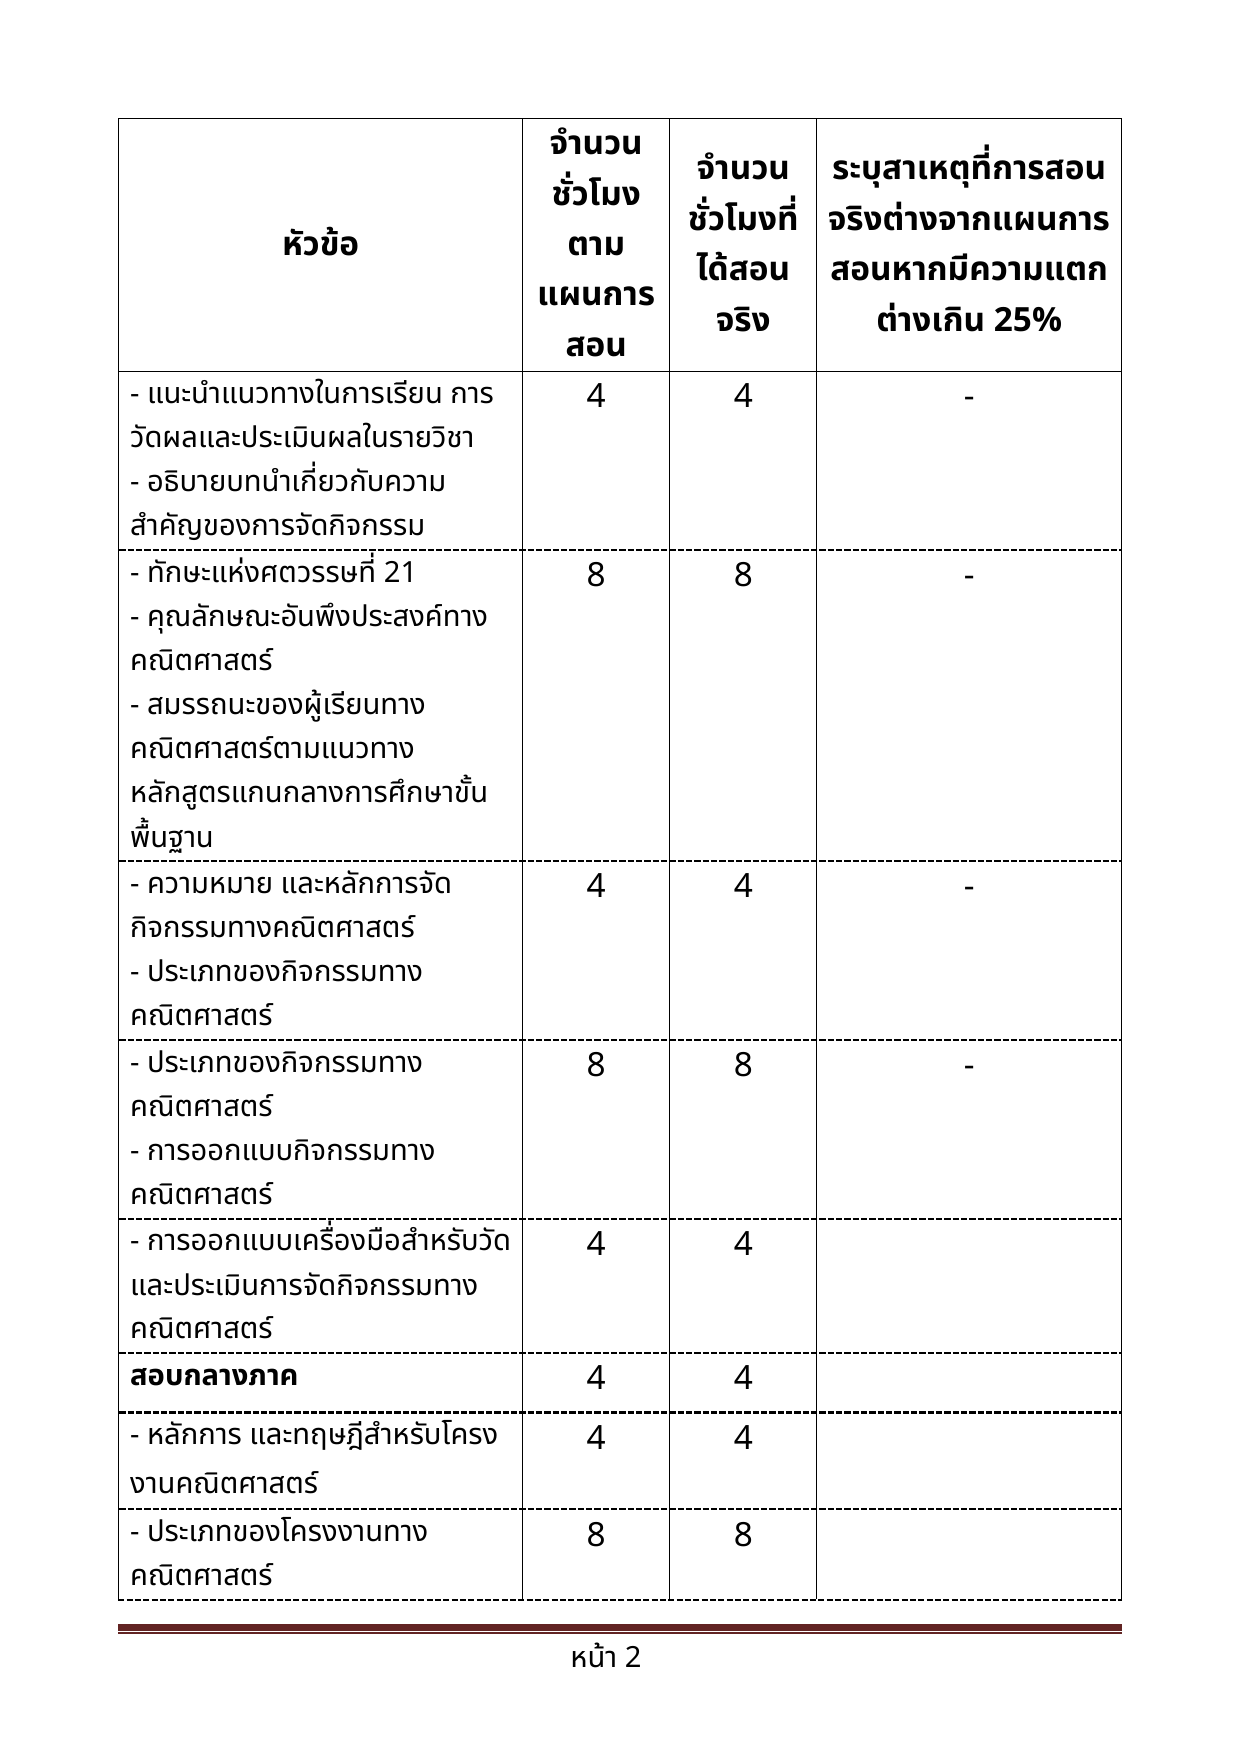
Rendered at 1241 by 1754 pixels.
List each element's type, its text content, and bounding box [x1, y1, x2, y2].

table_cell 4 [523, 1352, 669, 1411]
table_cell - [817, 549, 1121, 860]
table_cell 4 [523, 1218, 669, 1352]
table_cell - [817, 1039, 1121, 1218]
table_cell 4 [523, 860, 669, 1039]
table_cell [817, 1218, 1121, 1352]
table_cell 4 [670, 372, 816, 549]
table_cell - แนะนำแนวทางในการเรียน การวัดผลและประเมินผลในรายวิชา - อธิบายบทนำเกี่ยวกับความสำคัญของการจัดกิจกรรม [119, 372, 522, 549]
table_cell 4 [523, 1411, 669, 1508]
table_cell - ความหมาย และหลักการจัดกิจกรรมทางคณิตศาสตร์ - ประเภทของกิจกรรมทางคณิตศาสตร์ [119, 860, 522, 1039]
table_cell - การออกแบบเครื่องมือสำหรับวัดและประเมินการจัดกิจกรรมทางคณิตศาสตร์ [119, 1218, 522, 1352]
table_header จำนวนชั่วโมงที่ได้สอนจริง [670, 119, 816, 371]
table_cell 8 [670, 1039, 816, 1218]
table_cell - ทักษะแห่งศตวรรษที่ 21 - คุณลักษณะอันพึงประสงค์ทางคณิตศาสตร์ - สมรรถนะของผู้เรียนทางคณิตศาสตร์ตามแนวทางหลักสูตรแกนกลางการศึกษาขั้นพื้นฐาน [119, 549, 522, 860]
table_cell - หลักการ และทฤษฎีสำหรับโครงงานคณิตศาสตร์ [119, 1411, 522, 1508]
table_cell - ประเภทของโครงงานทางคณิตศาสตร์ [119, 1508, 522, 1599]
table_cell - [817, 372, 1121, 549]
table_header ระบุสาเหตุที่การสอนจริงต่างจากแผนการสอนหากมีความแตกต่างเกิน 25% [817, 119, 1121, 371]
table_cell 4 [670, 1411, 816, 1508]
table_cell - ประเภทของกิจกรรมทางคณิตศาสตร์ - การออกแบบกิจกรรมทางคณิตศาสตร์ [119, 1039, 522, 1218]
table_cell 8 [523, 1508, 669, 1599]
table_cell 8 [670, 549, 816, 860]
table_cell 8 [670, 1508, 816, 1599]
table_cell 8 [523, 1039, 669, 1218]
table_cell สอบกลางภาค [119, 1352, 522, 1411]
table_cell [817, 1411, 1121, 1508]
table_header หัวข้อ [119, 119, 522, 371]
table_cell 4 [670, 1218, 816, 1352]
table_cell 8 [523, 549, 669, 860]
table_cell 4 [523, 372, 669, 549]
table_cell - [817, 860, 1121, 1039]
table_cell 4 [670, 1352, 816, 1411]
table_cell 4 [670, 860, 816, 1039]
table_header จำนวนชั่วโมงตามแผนการสอน [523, 119, 669, 371]
table_cell [817, 1508, 1121, 1599]
table_cell [817, 1352, 1121, 1411]
